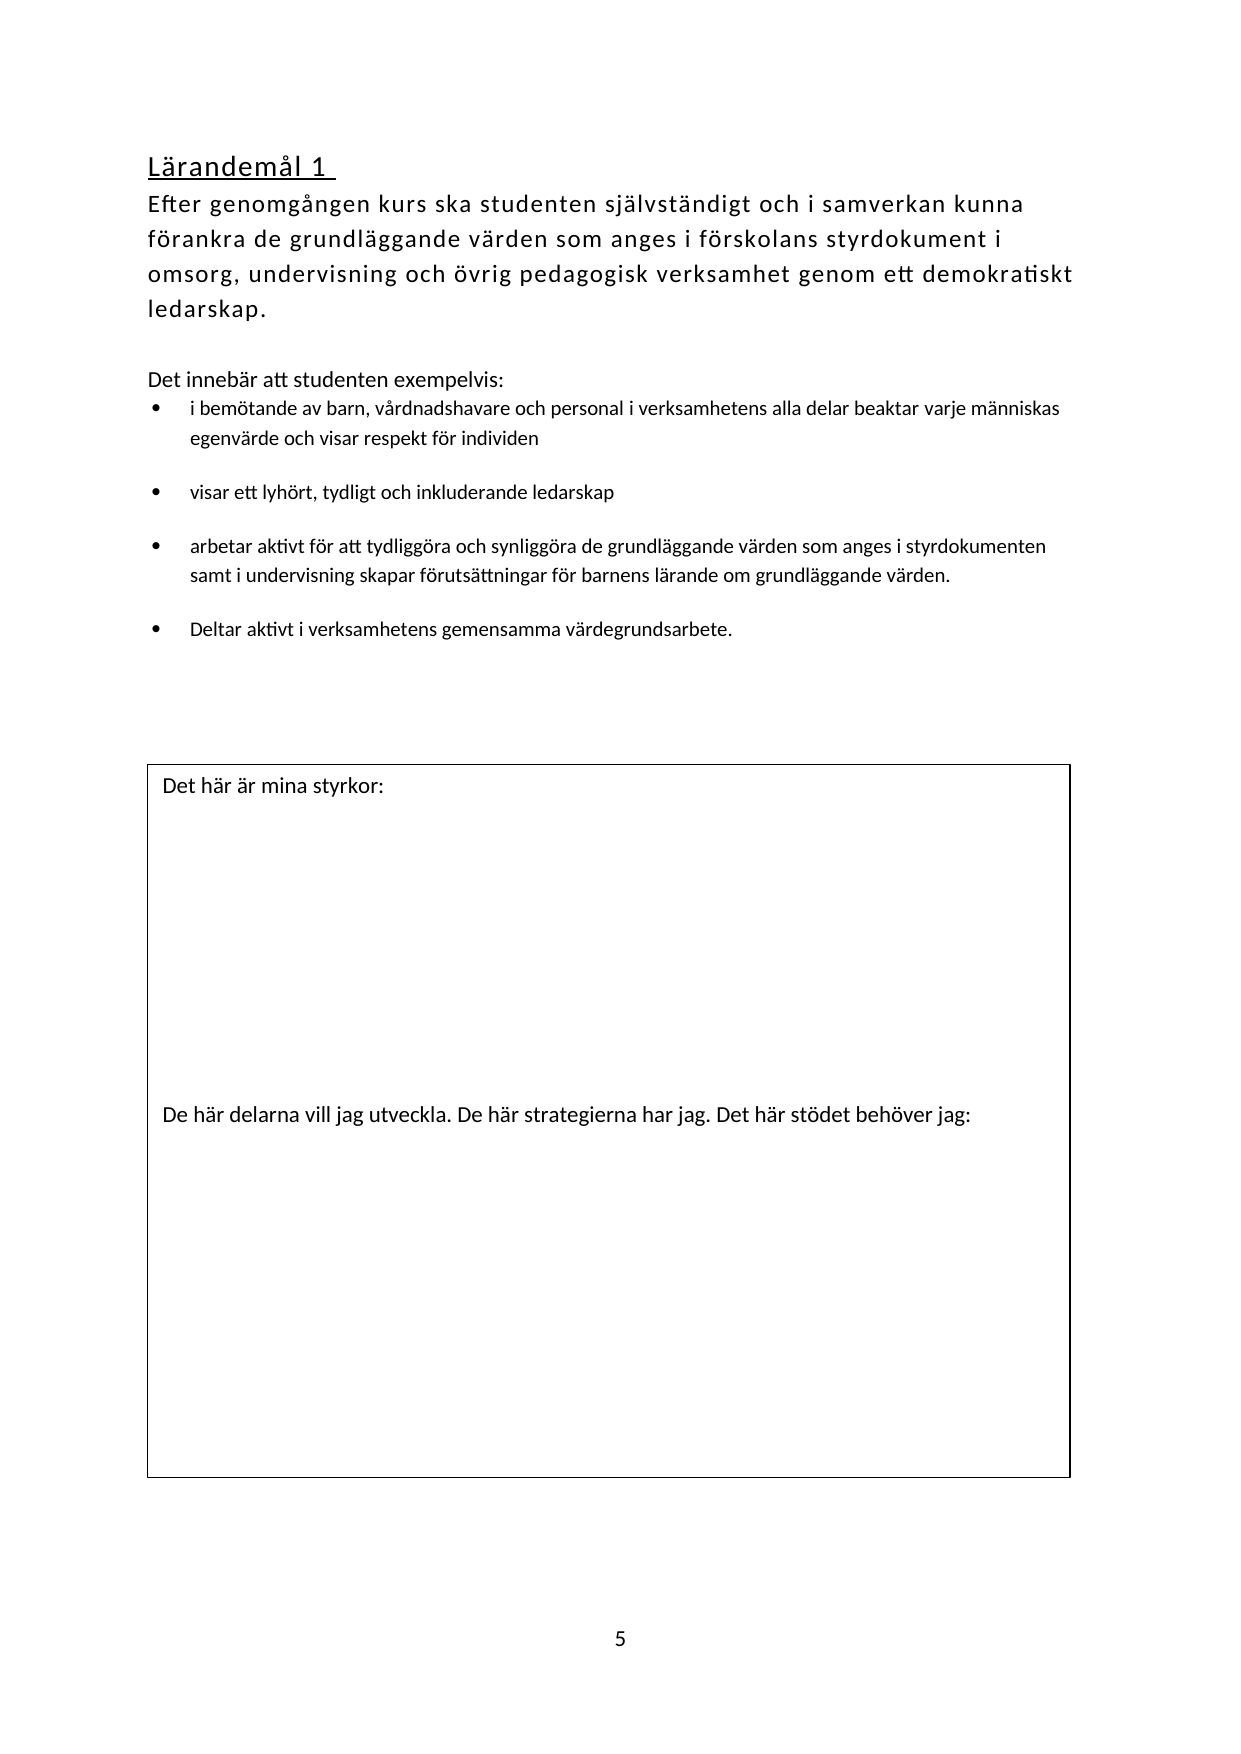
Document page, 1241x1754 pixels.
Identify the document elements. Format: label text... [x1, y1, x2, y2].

list Deltar aktivt i verksamhetens gemensamma värdegrundsarbete. [152, 616, 1093, 642]
list i bemötande av barn, vårdnadshavare och personal i verksamhetens alla delar beaktar varje människas egenvärde och visar respekt för individen [152, 396, 1093, 450]
list visar ett lyhört, tydligt och inkluderande ledarskap [152, 479, 1093, 504]
subtitle Efter genomgången kurs ska studenten självständigt och i samverkan kunna förankra de grundläggande värden som anges i förskolans styrdokument i omsorg, undervisning och övrig pedagogisk verksamhet genom ett demokratiskt ledarskap. [148, 188, 1093, 324]
subtitle Lärandemål 1 [148, 148, 1093, 183]
list arbetar aktivt för att tydliggöra och synliggöra de grundläggande värden som anges i styrdokumenten samt i undervisning skapar förutsättningar för barnens lärande om grundläggande värden. [152, 533, 1093, 588]
text Det innebär att studenten exempelvis: [148, 365, 1093, 393]
